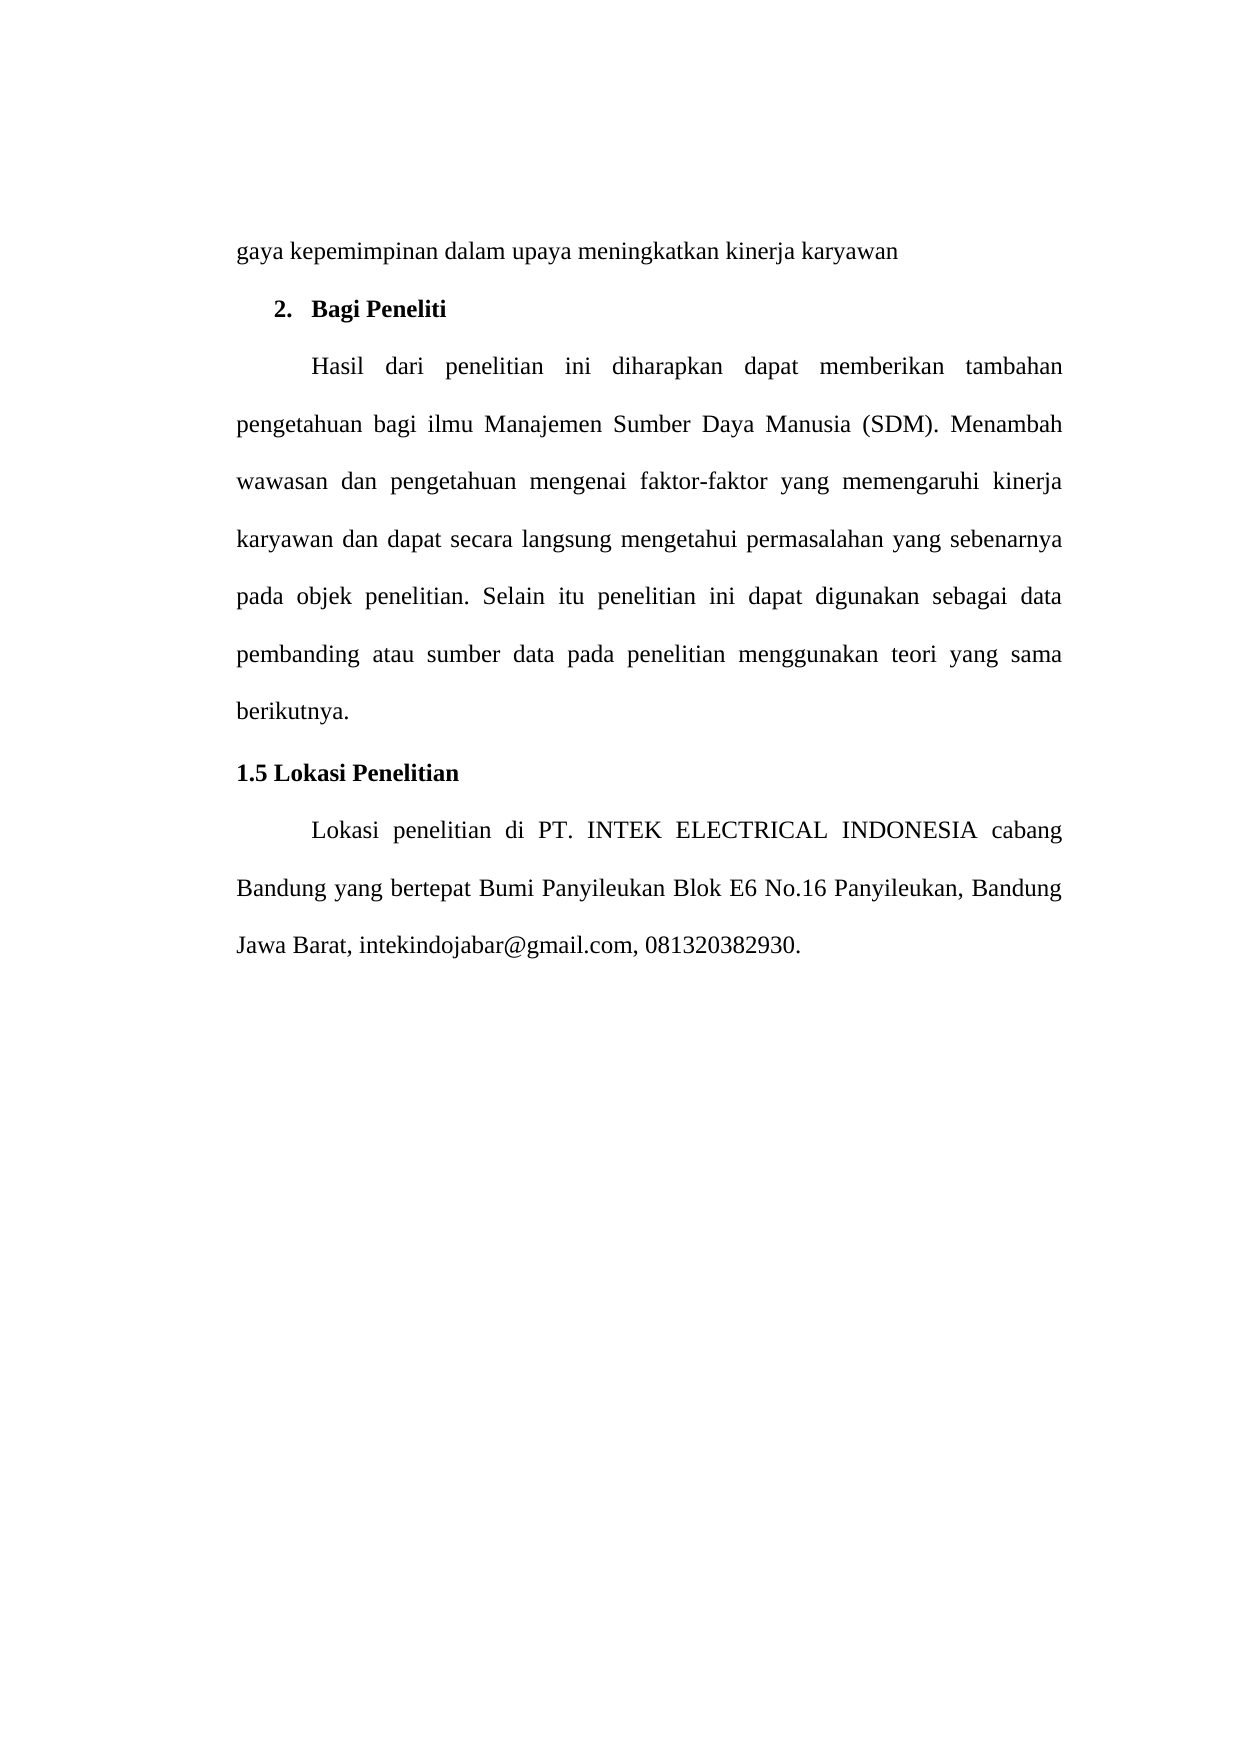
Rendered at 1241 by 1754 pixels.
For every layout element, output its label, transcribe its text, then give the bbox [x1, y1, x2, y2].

subtitle Lokasi Penelitian [236, 758, 1063, 787]
text Hasil dari penelitian ini diharapkan dapat memberikan tambahan pengetahuan bagi ilmu Manajemen Sumber Daya Manusia (SDM). Menambah wawasan dan pengetahuan mengenai faktor-faktor yang memengaruhi kinerja karyawan dan dapat secara langsung mengetahui permasalahan yang sebenarnya pada objek penelitian. Selain itu penelitian ini dapat digunakan sebagai data pembanding atau sumber data pada penelitian menggunakan teori yang sama berikutnya. [236, 351, 1063, 725]
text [236, 236, 1063, 265]
list Bagi Peneliti [274, 294, 1063, 322]
text Lokasi penelitian di PT. INTEK ELECTRICAL INDONESIA cabang Bandung yang bertepat Bumi Panyileukan Blok E6 No.16 Panyileukan, Bandung Jawa Barat, intekindojabar@gmail.com, 081320382930. [236, 815, 1063, 959]
